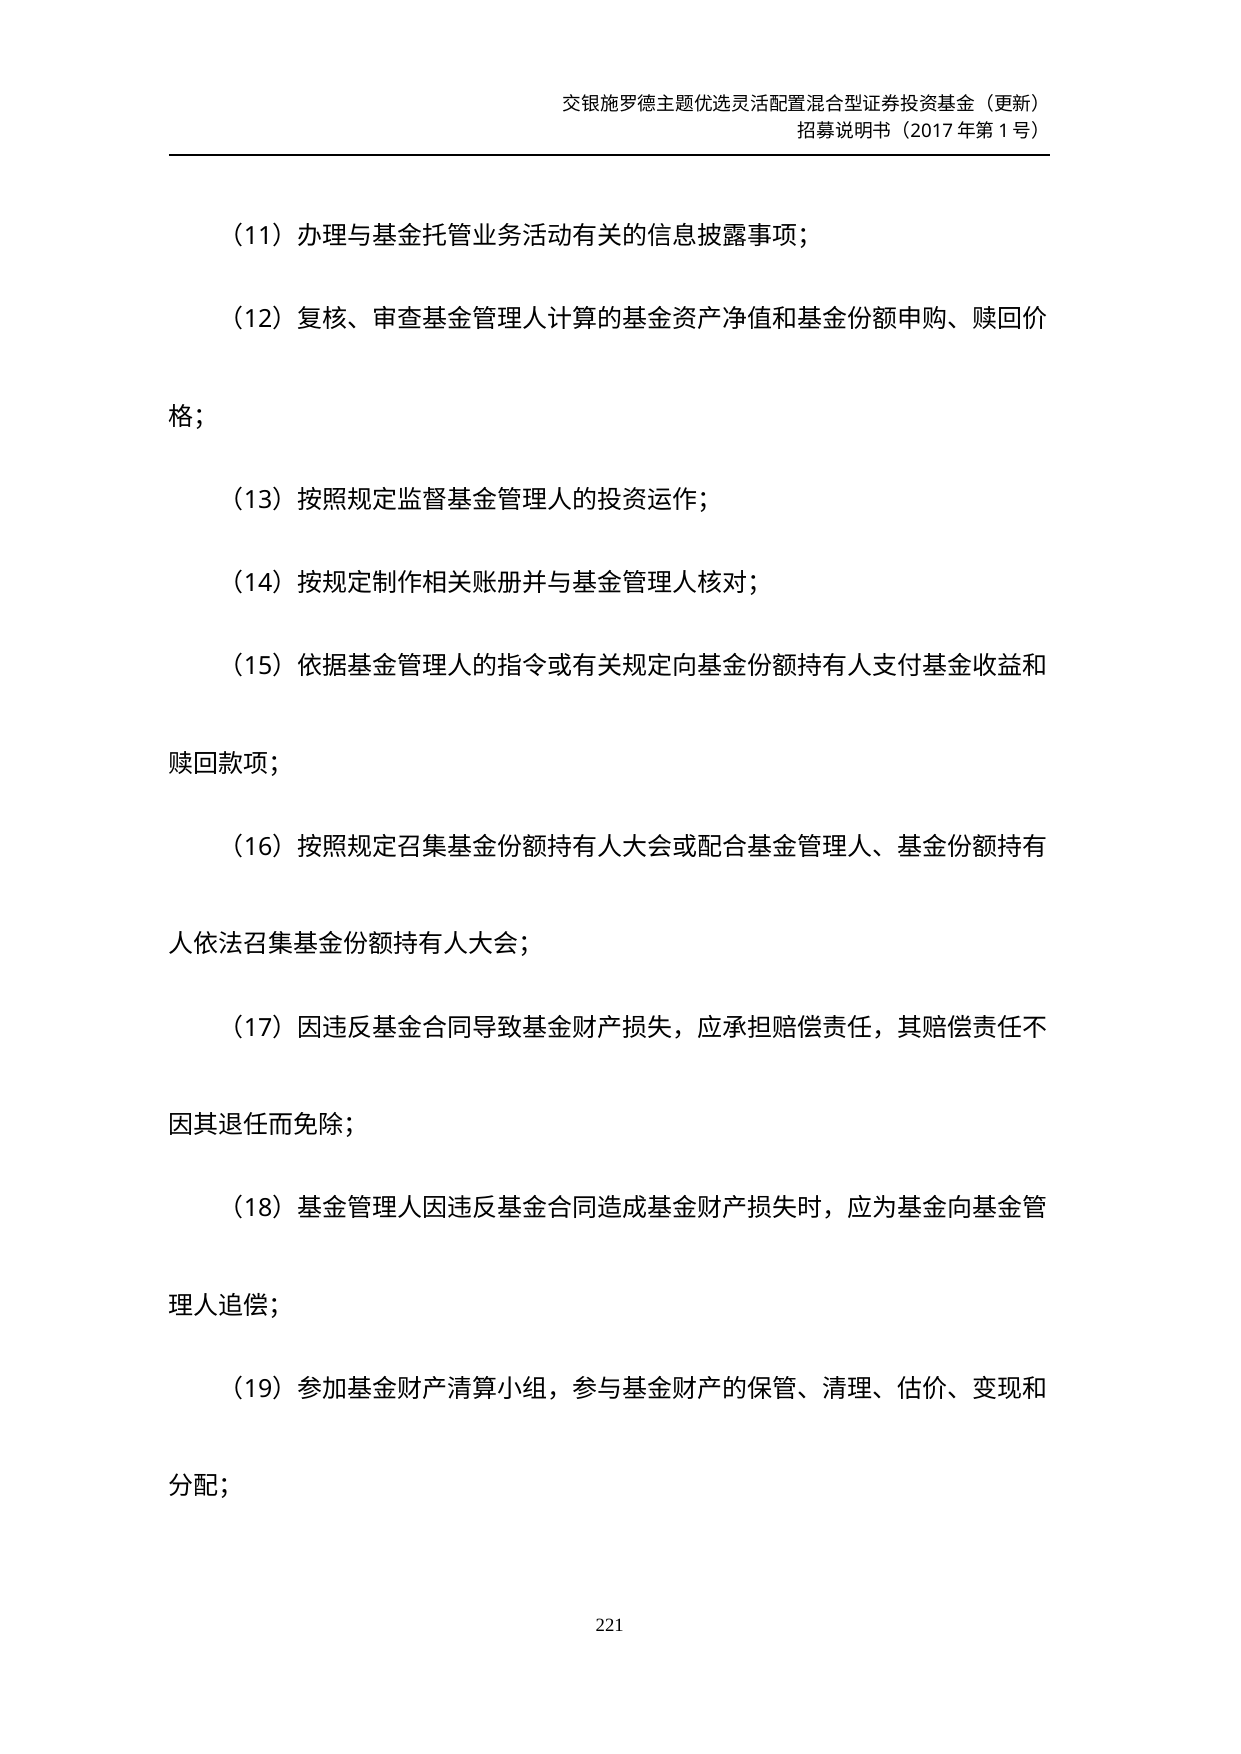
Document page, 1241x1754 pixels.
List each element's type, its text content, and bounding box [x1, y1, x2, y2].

text （11）办理与基金托管业务活动有关的信息披露事项； [169, 201, 1050, 266]
text （16）按照规定召集基金份额持有人大会或配合基金管理人、基金份额持有人依法召集基金份额持有人大会； [169, 812, 1050, 974]
text （19）参加基金财产清算小组，参与基金财产的保管、清理、估价、变现和分配； [169, 1354, 1050, 1516]
text （13）按照规定监督基金管理人的投资运作； [169, 465, 1050, 530]
text （15）依据基金管理人的指令或有关规定向基金份额持有人支付基金收益和赎回款项； [169, 631, 1050, 794]
text （14）按规定制作相关账册并与基金管理人核对； [169, 548, 1050, 613]
text （18）基金管理人因违反基金合同造成基金财产损失时，应为基金向基金管理人追偿； [169, 1173, 1050, 1336]
text （17）因违反基金合同导致基金财产损失，应承担赔偿责任，其赔偿责任不因其退任而免除； [169, 993, 1050, 1155]
text （12）复核、审查基金管理人计算的基金资产净值和基金份额申购、赎回价格； [169, 284, 1050, 447]
